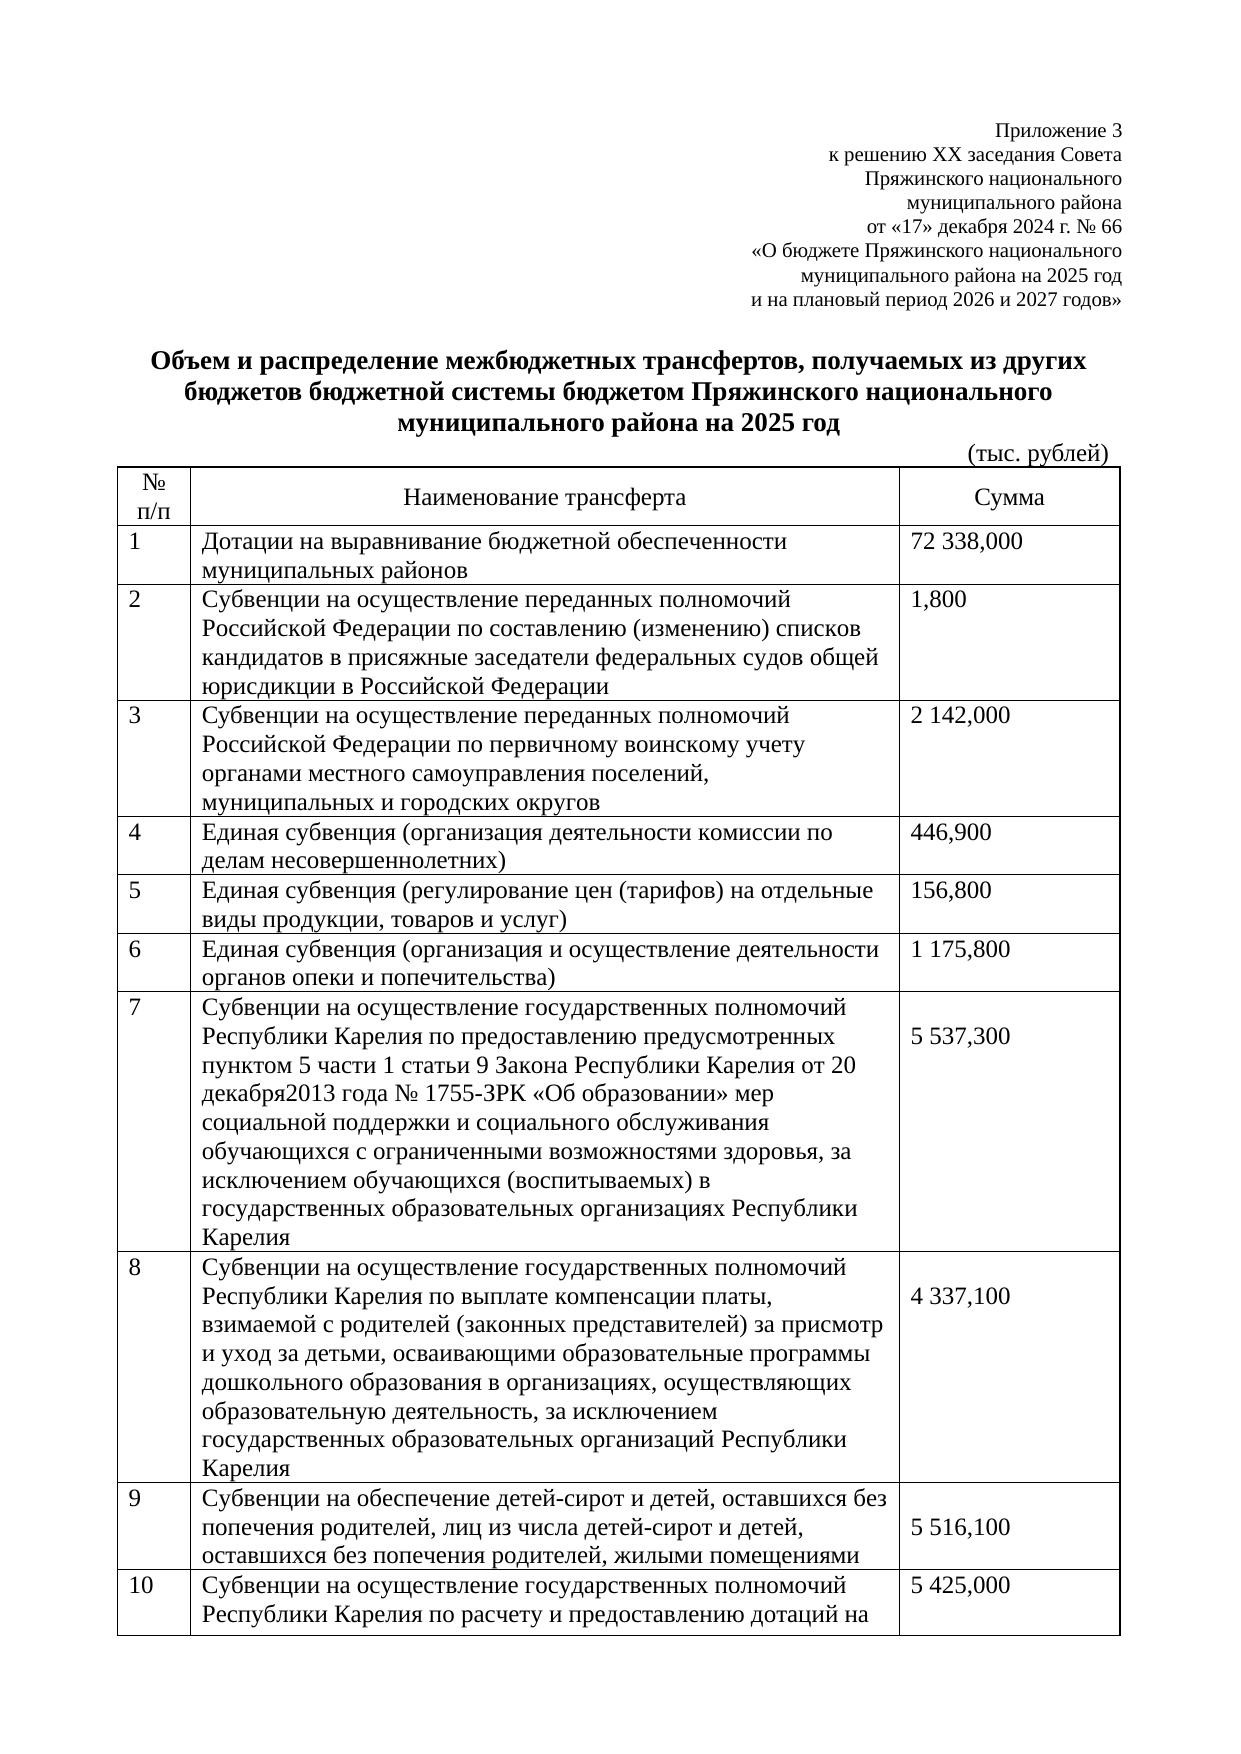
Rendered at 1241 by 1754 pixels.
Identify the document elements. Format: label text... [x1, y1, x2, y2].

table_cell 1 [118, 526, 190, 583]
table_cell 4 [118, 817, 190, 874]
text и на плановый период 2026 и 2027 годов» [118, 287, 1122, 311]
text Приложение 3 [118, 118, 1122, 142]
table_cell 5 [118, 875, 190, 933]
text муниципального района на 2025 год [118, 262, 1122, 287]
table_cell 9 [118, 1483, 190, 1569]
table_cell 6 [118, 934, 190, 991]
table_cell 446,900 [900, 817, 1119, 874]
table_cell Единая субвенция (организация и осуществление деятельности органов опеки и попечительства) [191, 934, 899, 991]
table_cell 1,800 [900, 585, 1119, 699]
table_cell Дотации на выравнивание бюджетной обеспеченности муниципальных районов [191, 526, 899, 583]
table_cell № п/п [118, 468, 190, 525]
table_cell 2 142,000 [900, 701, 1119, 816]
table_cell Субвенции на осуществление переданных полномочий Российской Федерации по первичному воинскому учету органами местного самоуправления поселений, муниципальных и городских округов [191, 701, 899, 816]
table_cell Субвенции на обеспечение детей-сирот и детей, оставшихся без попечения родителей, лиц из числа детей-сирот и детей, оставшихся без попечения родителей, жилыми помещениями [191, 1483, 899, 1569]
table_cell Единая субвенция (организация деятельности комиссии по делам несовершеннолетних) [191, 817, 899, 874]
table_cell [191, 1570, 899, 1635]
table_cell 8 [118, 1252, 190, 1482]
table_cell 1 175,800 [900, 934, 1119, 991]
table_cell Наименование трансферта [191, 468, 899, 525]
table_cell 2 [118, 585, 190, 699]
table_cell 5 516,100 [900, 1483, 1119, 1569]
table_cell 4 337,100 [900, 1252, 1119, 1482]
table_cell Единая субвенция (регулирование цен (тарифов) на отдельные виды продукции, товаров и услуг) [191, 875, 899, 933]
table_cell Субвенции на осуществление государственных полномочий Республики Карелия по предоставлению предусмотренных пунктом 5 части 1 статьи 9 Закона Республики Карелия от 20 декабря2013 года № 1755-ЗРК «Об образовании» мер социальной поддержки и социального обслуживания обучающихся с ограниченными возможностями здоровья, за исключением обучающихся (воспитываемых) в государственных образовательных организациях Республики Карелия [191, 992, 899, 1251]
table_cell 5 537,300 [900, 992, 1119, 1251]
table_cell 10 [118, 1570, 190, 1635]
table_cell 3 [118, 701, 190, 816]
text «О бюджете Пряжинского национального [118, 238, 1122, 262]
table_cell Субвенции на осуществление государственных полномочий Республики Карелия по выплате компенсации платы, взимаемой с родителей (законных представителей) за присмотр и уход за детьми, осваивающими образовательные программы дошкольного образования в организациях, осуществляющих образовательную деятельность, за исключением государственных образовательных организаций Республики Карелия [191, 1252, 899, 1482]
text муниципального района [118, 190, 1122, 214]
table_cell 72 338,000 [900, 526, 1119, 583]
table_cell 156,800 [900, 875, 1119, 933]
text от «17» декабря 2024 г. № 66 [118, 214, 1122, 238]
table_header Объем и распределение межбюджетных трансфертов, получаемых из других бюджетов бюджетной системы бюджетом Пряжинского национального муниципального района на 2025 год (тыс. рублей) [117, 311, 1120, 466]
text Пряжинского национального [118, 166, 1122, 190]
table_cell 5 425,000 [900, 1570, 1119, 1635]
text к решению XX заседания Совета [118, 142, 1122, 166]
table_cell Сумма [900, 468, 1119, 525]
table_cell 7 [118, 992, 190, 1251]
table_cell Субвенции на осуществление переданных полномочий Российской Федерации по составлению (изменению) списков кандидатов в присяжные заседатели федеральных судов общей юрисдикции в Российской Федерации [191, 585, 899, 699]
